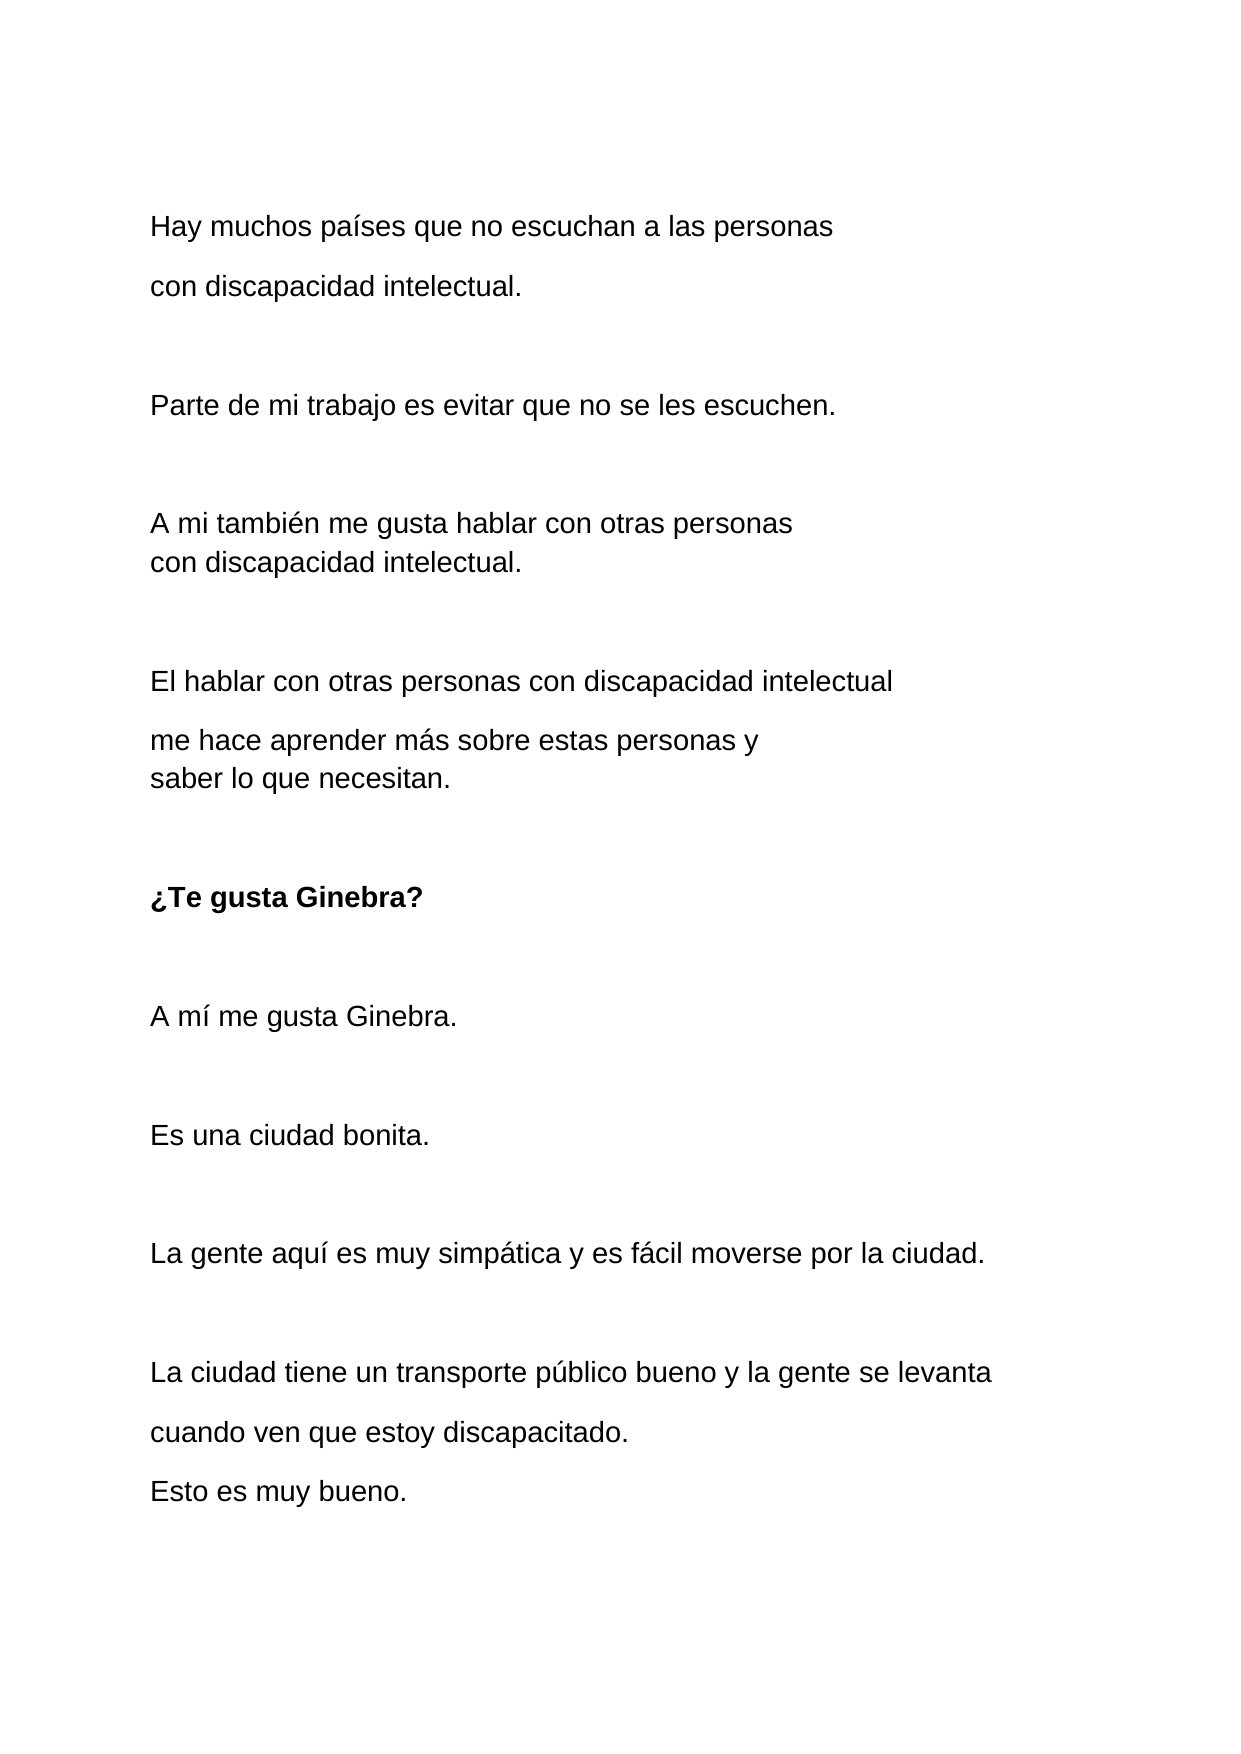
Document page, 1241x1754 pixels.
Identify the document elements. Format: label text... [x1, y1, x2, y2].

text El hablar con otras personas con discapacidad intelectual [150, 663, 1090, 697]
text cuando ven que estoy discapacitado. [150, 1414, 1090, 1448]
text Es una ciudad bonita. [150, 1118, 1090, 1151]
text A mi también me gusta hablar con otras personas con discapacidad intelectual. [150, 506, 1090, 578]
text ¿Te gusta Ginebra? [150, 880, 1090, 914]
text Hay muchos países que no escuchan a las personas [150, 209, 1090, 243]
text Esto es muy bueno. [150, 1474, 1090, 1507]
text A mí me gusta Ginebra. [150, 999, 1090, 1032]
text La ciudad tiene un transporte público bueno y la gente se levanta [150, 1355, 1090, 1389]
text Parte de mi trabajo es evitar que no se les escuchen. [150, 387, 1090, 421]
text La gente aquí es muy simpática y es fácil moverse por la ciudad. [150, 1236, 1090, 1270]
text me hace aprender más sobre estas personas y saber lo que necesitan. [150, 723, 1090, 795]
text con discapacidad intelectual. [150, 269, 1090, 302]
